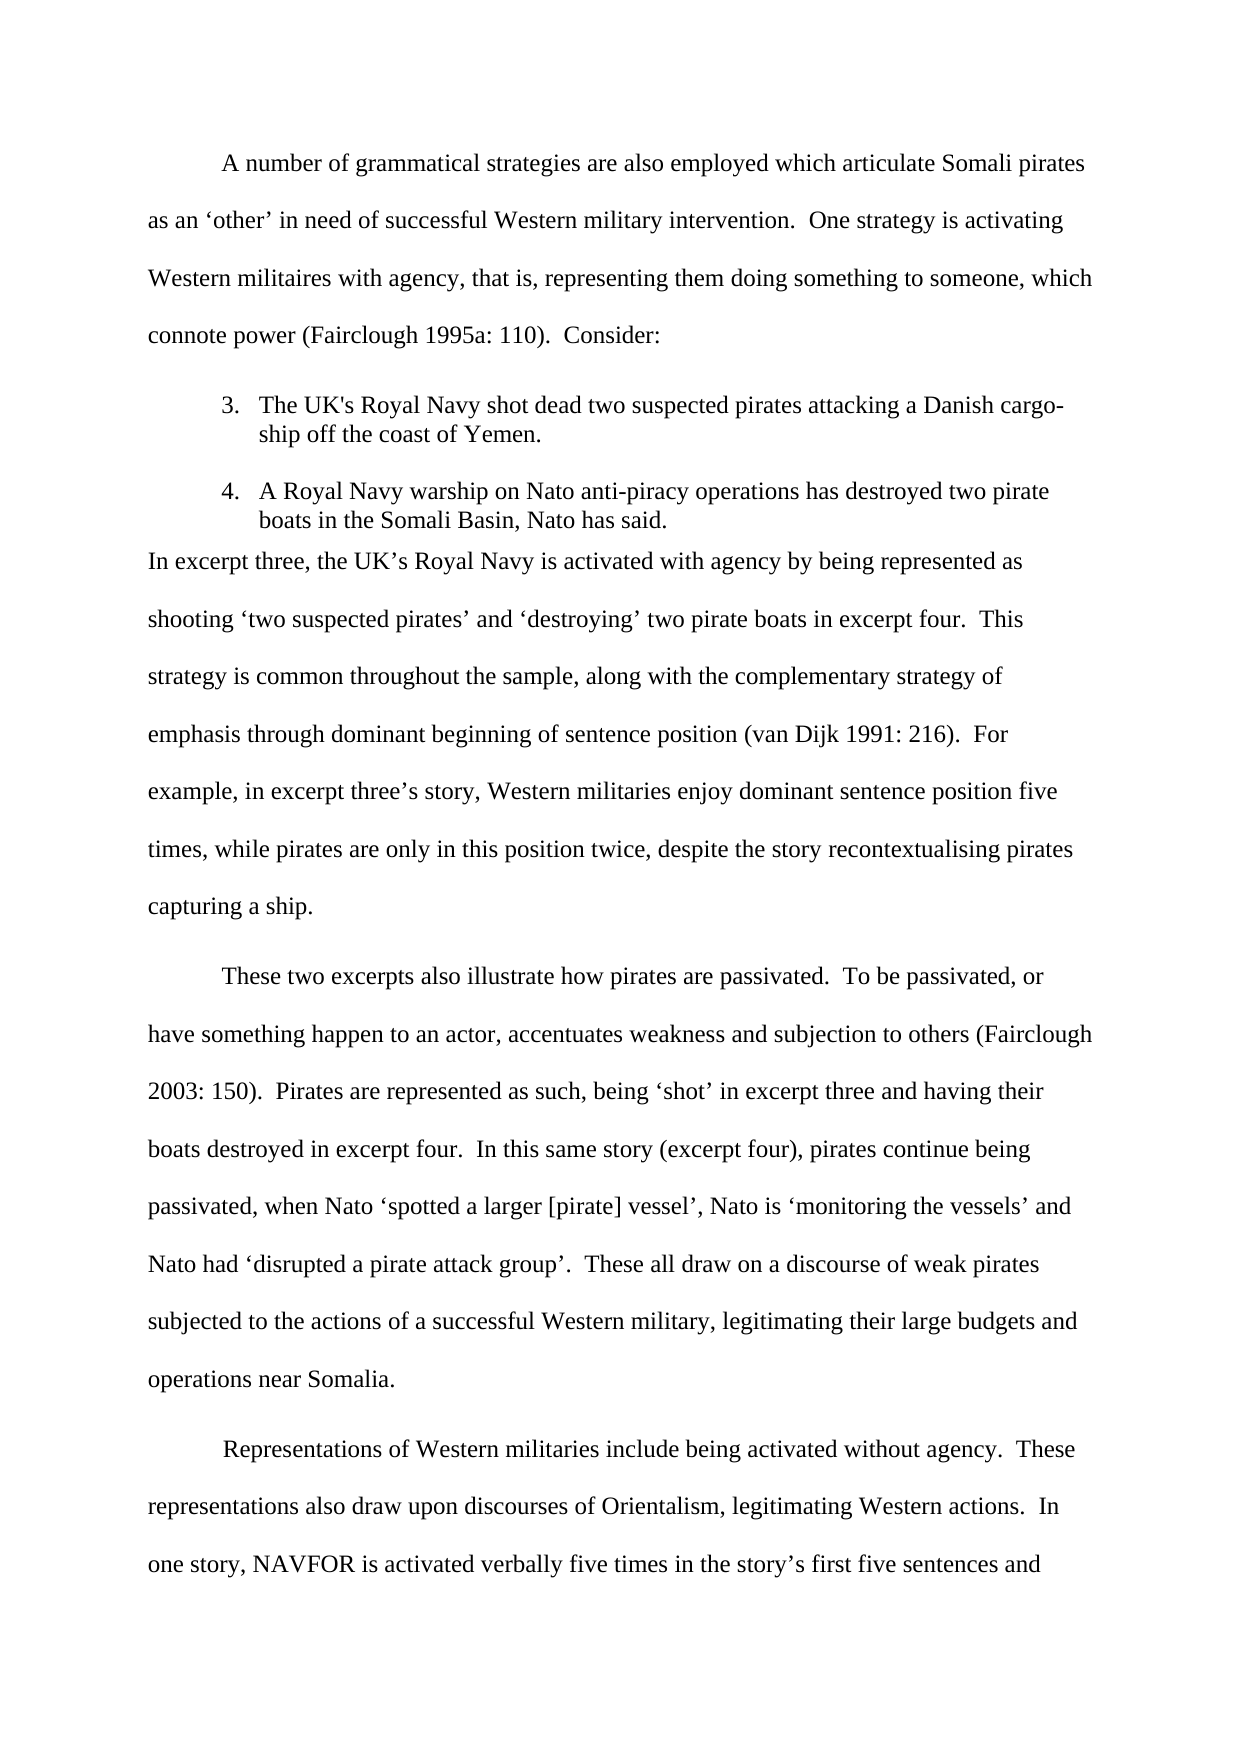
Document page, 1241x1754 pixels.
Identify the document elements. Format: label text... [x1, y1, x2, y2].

list A Royal Navy warship on Nato anti-piracy operations has destroyed two pirate boats in the Somali Basin, Nato has said. [221, 476, 1093, 534]
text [148, 1434, 1093, 1578]
text A number of grammatical strategies are also employed which articulate Somali pirates as an ‘other’ in need of successful Western military intervention. One strategy is activating Western militaires with agency, that is, representing them doing something to someone, which connote power (Fairclough 1995a: 110). Consider: [148, 148, 1093, 349]
text These two excerpts also illustrate how pirates are passivated. To be passivated, or have something happen to an actor, accentuates weakness and subjection to others (Fairclough 2003: 150). Pirates are represented as such, being ‘shot’ in excerpt three and having their boats destroyed in excerpt four. In this same story (excerpt four), pirates continue being passivated, when Nato ‘spotted a larger [pirate] vessel’, Nato is ‘monitoring the vessels’ and Nato had ‘disrupted a pirate attack group’. These all draw on a discourse of weak pirates subjected to the actions of a successful Western military, legitimating their large budgets and operations near Somalia. [148, 961, 1093, 1393]
text In excerpt three, the UK’s Royal Navy is activated with agency by being represented as shooting ‘two suspected pirates’ and ‘destroying’ two pirate boats in excerpt four. This strategy is common throughout the sample, along with the complementary strategy of emphasis through dominant beginning of sentence position (van Dijk 1991: 216). For example, in excerpt three’s story, Western militaries enjoy dominant sentence position five times, while pirates are only in this position twice, despite the story recontextualising pirates capturing a ship. [148, 546, 1093, 920]
list The UK's Royal Navy shot dead two suspected pirates attacking a Danish cargo-ship off the coast of Yemen. [221, 390, 1093, 448]
